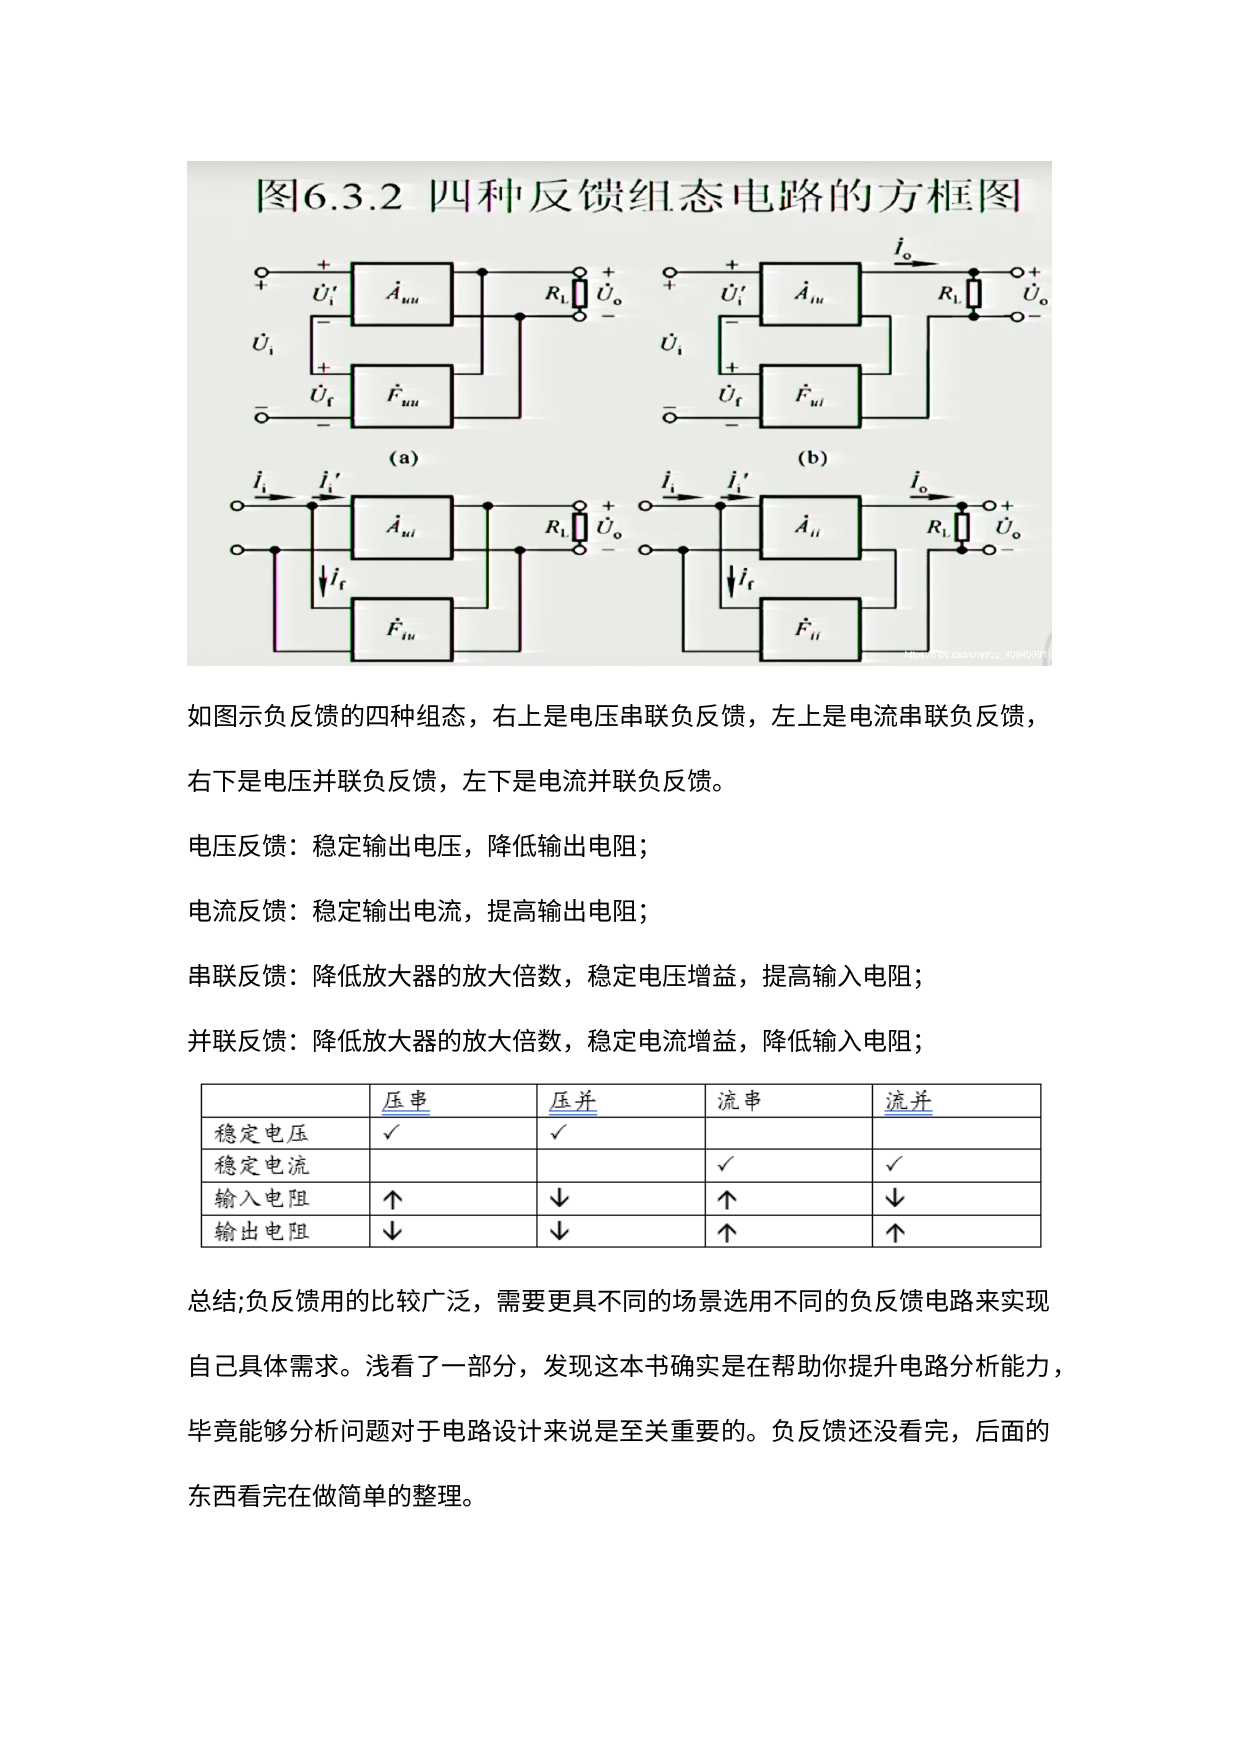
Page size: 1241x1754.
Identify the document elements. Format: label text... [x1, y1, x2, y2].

text 总结;负反馈用的比较广泛，需要更具不同的场景选用不同的负反馈电路来实现自己具体需求。浅看了一部分，发现这本书确实是在帮助你提升电路分析能力，毕竟能够分析问题对于电路设计来说是至关重要的。负反馈还没看完，后面的东西看完在做简单的整理。 [187, 1267, 1053, 1527]
picture [187, 161, 1053, 667]
text 串联反馈：降低放大器的放大倍数，稳定电压增益，提高输入电阻； [187, 942, 1053, 1007]
text 如图示负反馈的四种组态，右上是电压串联负反馈，左上是电流串联负反馈，右下是电压并联负反馈，左下是电流并联负反馈。 [187, 682, 1053, 812]
text 并联反馈：降低放大器的放大倍数，稳定电流增益，降低输入电阻； [187, 1007, 1053, 1072]
picture [187, 1072, 1053, 1258]
text 电流反馈：稳定输出电流，提高输出电阻； [187, 877, 1053, 942]
text 电压反馈：稳定输出电压，降低输出电阻； [187, 812, 1053, 877]
